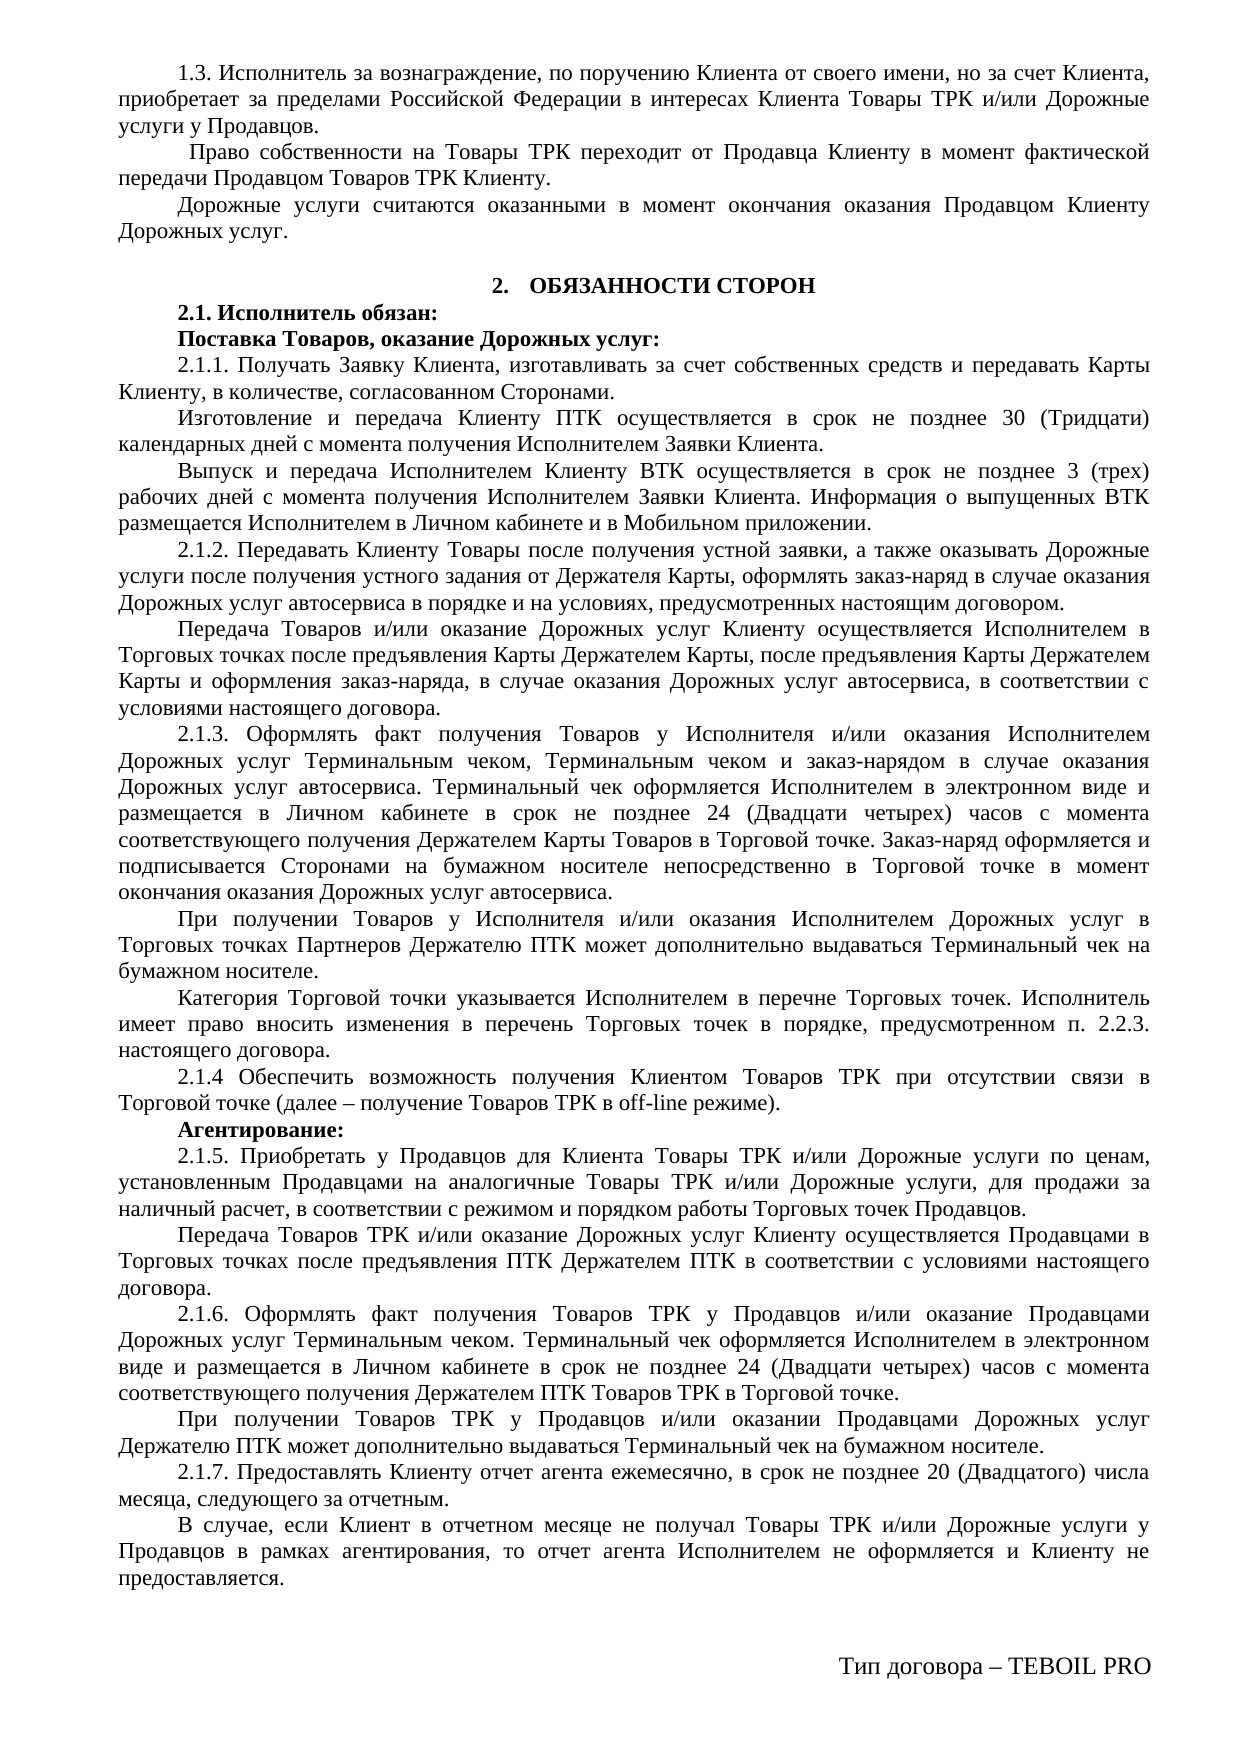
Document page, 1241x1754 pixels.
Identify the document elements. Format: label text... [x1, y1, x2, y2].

text Поставка Товаров, оказание Дорожных услуг: [118, 325, 1152, 351]
text В случае, если Клиент в отчетном месяце не получал Товары ТРК и/или Дорожные услуги у Продавцов в рамках агентирования, то отчет агента Исполнителем не оформляется и Клиенту не предоставляется. [118, 1511, 1152, 1590]
text Категория Торговой точки указывается Исполнителем в перечне Торговых точек. Исполнитель имеет право вносить изменения в перечень Торговых точек в порядке, предусмотренном п. 2.2.3. настоящего договора. [118, 984, 1152, 1063]
text Выпуск и передача Исполнителем Клиенту ВТК осуществляется в срок не позднее 3 (трех) рабочих дней с момента получения Исполнителем Заявки Клиента. Информация о выпущенных ВТК размещается Исполнителем в Личном кабинете и в Мобильном приложении. [118, 457, 1152, 536]
text 2.1. Исполнитель обязан: [177, 299, 1152, 325]
text 2.1.2. Передавать Клиенту Товары после получения устной заявки, а также оказывать Дорожные услуги после получения устного задания от Держателя Карты, оформлять заказ-наряд в случае оказания Дорожных услуг автосервиса в порядке и на условиях, предусмотренных настоящим договором. [118, 536, 1152, 615]
text Передача Товаров и/или оказание Дорожных услуг Клиенту осуществляется Исполнителем в Торговых точках после предъявления Карты Держателем Карты, после предъявления Карты Держателем Карты и оформления заказ-наряда, в случае оказания Дорожных услуг автосервиса, в соответствии с условиями настоящего договора. [118, 615, 1152, 720]
text Передача Товаров ТРК и/или оказание Дорожных услуг Клиенту осуществляется Продавцами в Торговых точках после предъявления ПТК Держателем ПТК в соответствии с условиями настоящего договора. [118, 1221, 1152, 1300]
text При получении Товаров у Исполнителя и/или оказания Исполнителем Дорожных услуг в Торговых точках Партнеров Держателю ПТК может дополнительно выдаваться Терминальный чек на бумажном носителе. [118, 905, 1152, 984]
text 2.1.5. Приобретать у Продавцов для Клиента Товары ТРК и/или Дорожные услуги по ценам, установленным Продавцами на аналогичные Товары ТРК и/или Дорожные услуги, для продажи за наличный расчет, в соответствии с режимом и порядком работы Торговых точек Продавцов. [118, 1142, 1152, 1221]
subtitle ОБЯЗАННОСТИ СТОРОН [156, 272, 1152, 299]
text 2.1.4 Обеспечить возможность получения Клиентом Товаров ТРК при отсутствии связи в Торговой точке (далее – получение Товаров ТРК в off-line режиме). [118, 1063, 1152, 1116]
text 2.1.3. Оформлять факт получения Товаров у Исполнителя и/или оказания Исполнителем Дорожных услуг Терминальным чеком, Терминальным чеком и заказ-нарядом в случае оказания Дорожных услуг автосервиса. Терминальный чек оформляется Исполнителем в электронном виде и размещается в Личном кабинете в срок не позднее 24 (Двадцати четырех) часов с момента соответствующего получения Держателем Карты Товаров в Торговой точке. Заказ-наряд оформляется и подписывается Сторонами на бумажном носителе непосредственно в Торговой точке в момент окончания оказания Дорожных услуг автосервиса. [118, 720, 1152, 905]
text Изготовление и передача Клиенту ПТК осуществляется в срок не позднее 30 (Тридцати) календарных дней с момента получения Исполнителем Заявки Клиента. [118, 404, 1152, 457]
text 2.1.1. Получать Заявку Клиента, изготавливать за счет собственных средств и передавать Карты Клиенту, в количестве, согласованном Сторонами. [118, 351, 1152, 404]
text При получении Товаров ТРК у Продавцов и/или оказании Продавцами Дорожных услуг Держателю ПТК может дополнительно выдаваться Терминальный чек на бумажном носителе. [118, 1406, 1152, 1458]
text 2.1.7. Предоставлять Клиенту отчет агента ежемесячно, в срок не позднее 20 (Двадцатого) числа месяца, следующего за отчетным. [118, 1458, 1152, 1511]
text Дорожные услуги считаются оказанными в момент окончания оказания Продавцом Клиенту Дорожных услуг. [118, 191, 1152, 243]
text 1.3. Исполнитель за вознаграждение, по поручению Клиента от своего имени, но за счет Клиента, приобретает за пределами Российской Федерации в интересах Клиента Товары ТРК и/или Дорожные услуги у Продавцов. [118, 59, 1152, 138]
text Агентирование: [118, 1116, 1152, 1142]
text Право собственности на Товары ТРК переходит от Продавца Клиенту в момент фактической передачи Продавцом Товаров ТРК Клиенту. [118, 138, 1152, 191]
text 2.1.6. Оформлять факт получения Товаров ТРК у Продавцов и/или оказание Продавцами Дорожных услуг Терминальным чеком. Терминальный чек оформляется Исполнителем в электронном виде и размещается в Личном кабинете в срок не позднее 24 (Двадцати четырех) часов с момента соответствующего получения Держателем ПТК Товаров ТРК в Торговой точке. [118, 1300, 1152, 1406]
